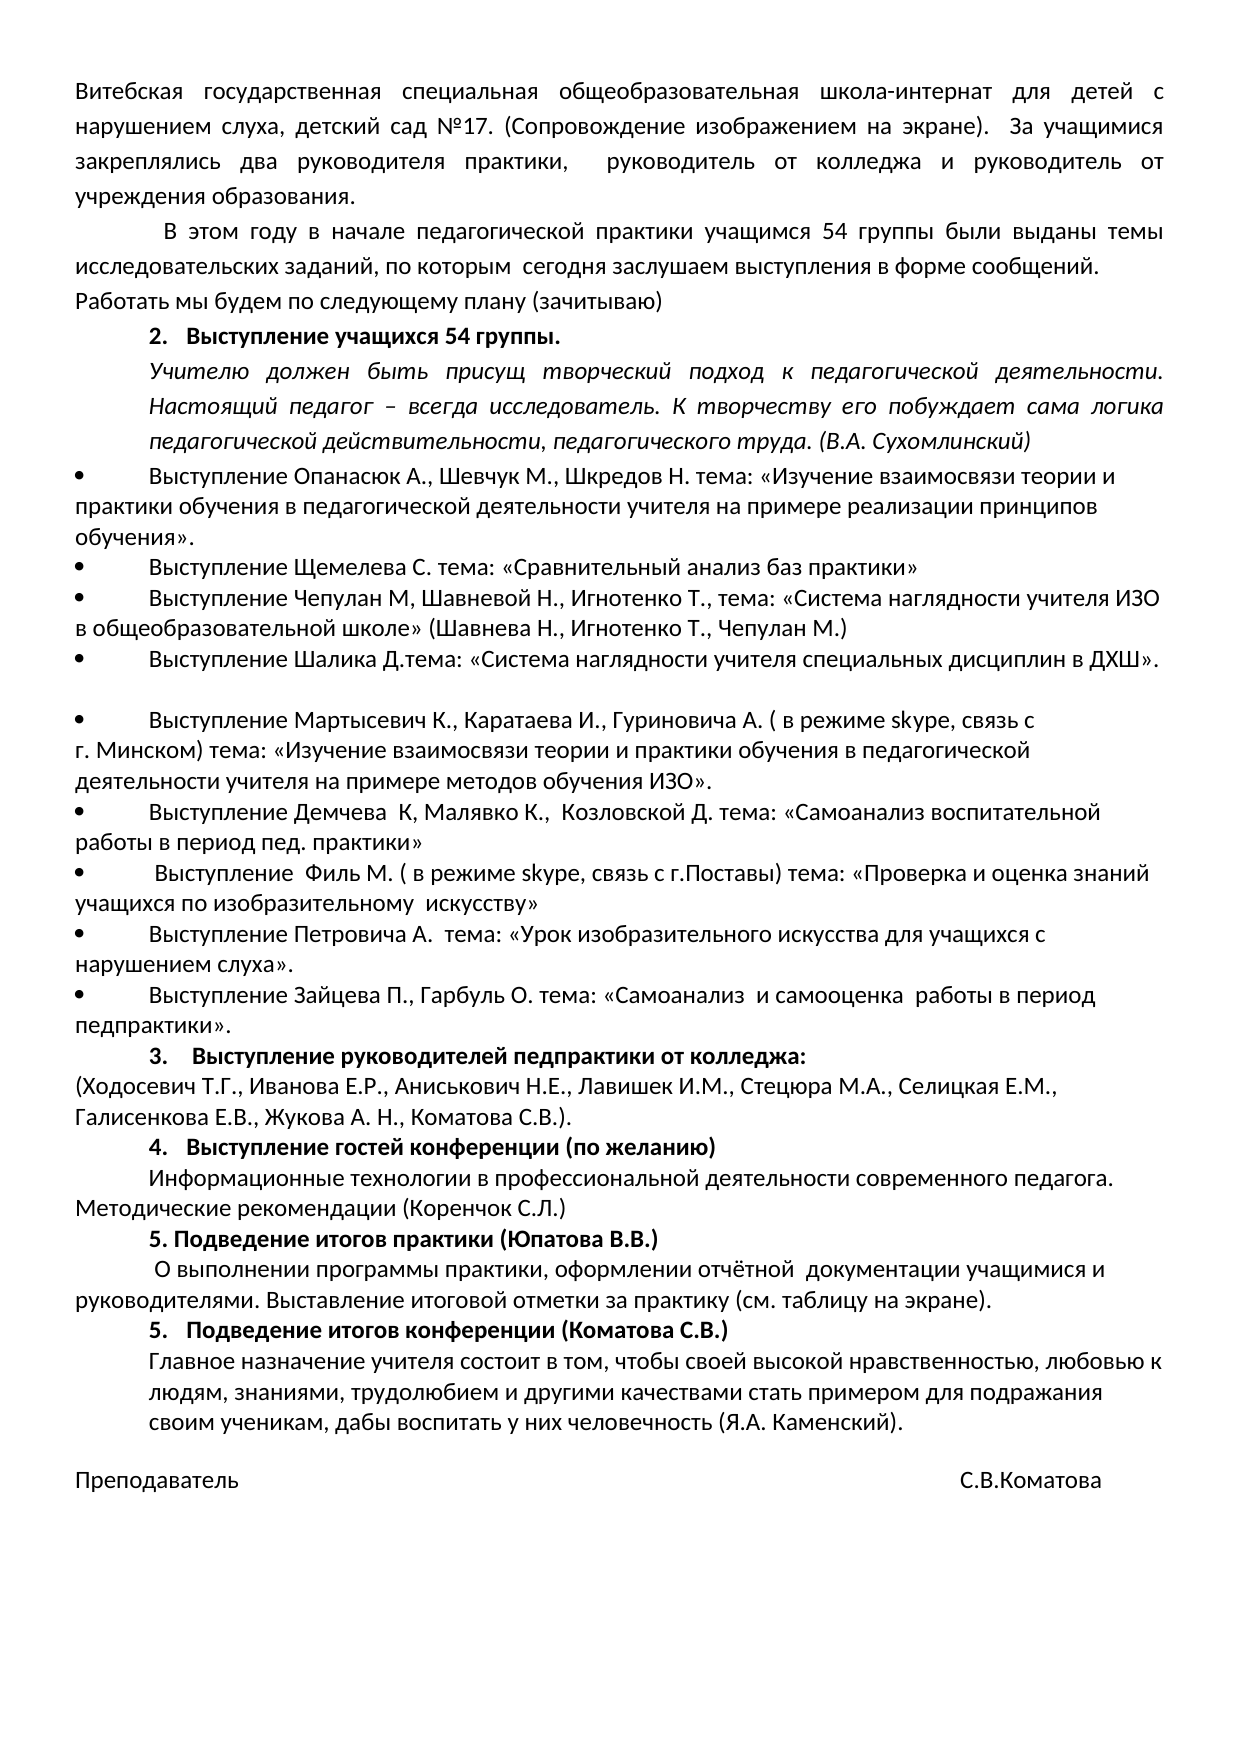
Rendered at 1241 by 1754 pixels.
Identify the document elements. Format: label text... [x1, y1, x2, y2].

list Преподаватель С.В.Коматова [75, 1465, 1165, 1495]
text Информационные технологии в профессиональной деятельности современного педагога. Методические рекомендации (Коренчок С.Л.) [75, 1162, 1165, 1223]
text Учителю должен быть присущ творческий подход к педагогической деятельности. Настоящий педагог – всегда исследователь. К творчеству его побуждает сама логика педагогической действительности, педагогического труда. (В.А. Сухомлинский) [149, 355, 1165, 456]
list Подведение итогов конференции (Коматова С.В.) [149, 1314, 1165, 1345]
list Выступление Щемелева С. тема: «Сравнительный анализ баз практики» [75, 552, 1165, 582]
list Выступление Филь М. ( в режиме skype, связь с г.Поставы) тема: «Проверка и оценка знаний учащихся по изобразительному искусству» [75, 857, 1165, 918]
list Выступление гостей конференции (по желанию) [149, 1131, 1165, 1162]
list г. Минском) тема: «Изучение взаимосвязи теории и практики обучения в педагогической деятельности учителя на примере методов обучения ИЗО». [75, 735, 1165, 796]
list Выступление Чепулан М, Шавневой Н., Игнотенко Т., тема: «Система наглядности учителя ИЗО в общеобразовательной школе» (Шавнева Н., Игнотенко Т., Чепулан М.) [75, 582, 1165, 643]
list Выступление Опанасюк А., Шевчук М., Шкредов Н. тема: «Изучение взаимосвязи теории и практики обучения в педагогической деятельности учителя на примере реализации принципов обучения». [75, 460, 1165, 552]
text В этом году в начале педагогической практики учащимся 54 группы были выданы темы исследовательских заданий, по которым сегодня заслушаем выступления в форме сообщений. [75, 215, 1165, 281]
text О выполнении программы практики, оформлении отчётной документации учащимися и руководителями. Выставление итоговой отметки за практику (см. таблицу на экране). [75, 1253, 1165, 1314]
list Выступление Демчева К, Малявко К., Козловской Д. тема: «Самоанализ воспитательной работы в период пед. практики» [75, 796, 1165, 857]
list Выступление Петровича А. тема: «Урок изобразительного искусства для учащихся с нарушением слуха». [75, 918, 1165, 979]
list Выступление учащихся 54 группы. [149, 320, 1165, 351]
text Работать мы будем по следующему плану (зачитываю) [75, 285, 1165, 316]
text 5. Подведение итогов практики (Юпатова В.В.) [75, 1223, 1165, 1253]
list Выступление Зайцева П., Гарбуль О. тема: «Самоанализ и самооценка работы в период педпрактики». [75, 979, 1165, 1040]
text Главное назначение учителя состоит в том, чтобы своей высокой нравственностью, любовью к людям, знаниями, трудолюбием и другими качествами стать примером для подражания своим ученикам, дабы воспитать у них человечность (Я.А. Каменский). [149, 1345, 1165, 1437]
list Выступление Шалика Д.тема: «Система наглядности учителя специальных дисциплин в ДХШ». [75, 643, 1165, 674]
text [75, 75, 1165, 211]
list Выступление Мартысевич К., Каратаева И., Гуриновича А. ( в режиме skype, связь с [75, 704, 1165, 735]
list Выступление руководителей педпрактики от колледжа: [149, 1040, 1165, 1070]
text (Ходосевич Т.Г., Иванова Е.Р., Аниськович Н.Е., Лавишек И.М., Стецюра М.А., Селицкая Е.М., Галисенкова Е.В., Жукова А. Н., Коматова С.В.). [75, 1070, 1165, 1131]
